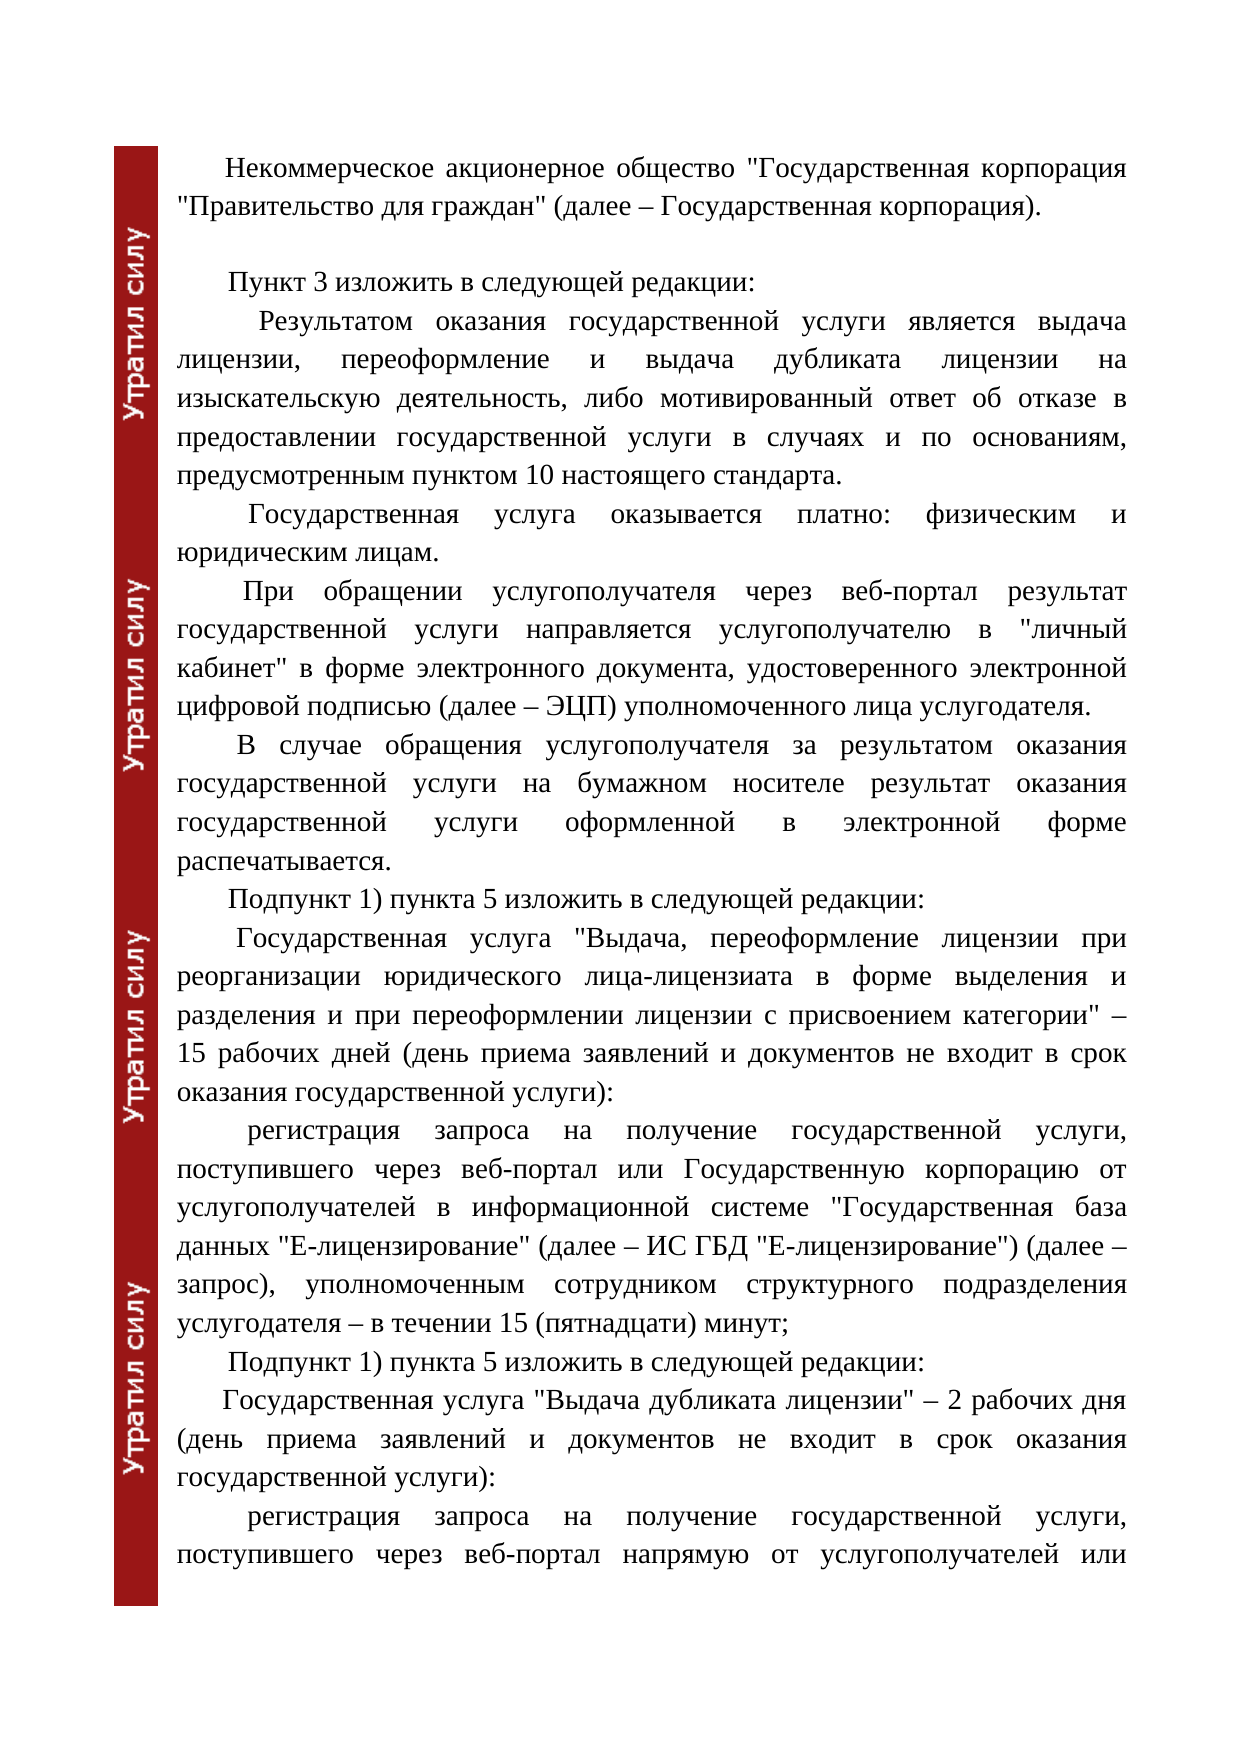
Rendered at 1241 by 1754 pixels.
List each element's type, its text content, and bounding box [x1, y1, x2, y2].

picture [114, 491, 158, 496]
picture [114, 1493, 158, 1498]
picture [114, 1570, 158, 1606]
text Государственная услуга "Выдача дубликата лицензии" – 2 рабочих дня (день приема заявлений и документов не входит в срок оказания государственной услуги): [112, 1382, 1128, 1493]
picture [114, 146, 158, 150]
text Некоммерческое акционерное общество "Государственная корпорация "Правительство для граждан" (далее – Государственная корпорация). [112, 150, 1128, 222]
picture [114, 568, 158, 573]
picture [114, 1339, 158, 1344]
text Подпункт 1) пункта 5 изложить в следующей редакции: [112, 1344, 1128, 1377]
picture [114, 722, 158, 727]
picture [114, 222, 158, 264]
picture [114, 915, 158, 920]
picture [114, 298, 158, 303]
text Государственная услуга "Выдача, переоформление лицензии при реорганизации юридического лица-лицензиата в форме выделения и разделения и при переоформлении лицензии с присвоением категории" – 15 рабочих дней (день приема заявлений и документов не входит в срок оказания государственной услуги): [112, 920, 1128, 1107]
picture [114, 876, 158, 881]
text Подпункт 1) пункта 5 изложить в следующей редакции: [112, 881, 1128, 915]
text При обращении услугополучателя через веб-портал результат государственной услуги направляется услугополучателю в "личный кабинет" в форме электронного документа, удостоверенного электронной цифровой подписью (далее – ЭЦП) уполномоченного лица услугодателя. [112, 573, 1128, 722]
text Результатом оказания государственной услуги является выдача лицензии, переоформление и выдача дубликата лицензии на изыскательскую деятельность, либо мотивированный ответ об отказе в предоставлении государственной услуги в случаях и по основаниям, предусмотренным пунктом 10 настоящего стандарта. [112, 303, 1128, 491]
text В случае обращения услугополучателя за результатом оказания государственной услуги на бумажном носителе результат оказания государственной услуги оформленной в электронной форме распечатывается. [112, 727, 1128, 876]
text Пункт 3 изложить в следующей редакции: [112, 264, 1128, 298]
text Государственная услуга оказывается платно: физическим и юридическим лицам. [112, 496, 1128, 568]
picture [114, 1107, 158, 1112]
text регистрация запроса на получение государственной услуги, поступившего через веб-портал или Государственную корпорацию от услугополучателей в информационной системе "Государственная база данных "Е-лицензирование" (далее – ИС ГБД "Е-лицензирование") (далее – запрос), уполномоченным сотрудником структурного подразделения услугодателя – в течении 15 (пятнадцати) минут; [112, 1112, 1128, 1339]
picture [114, 1377, 158, 1382]
